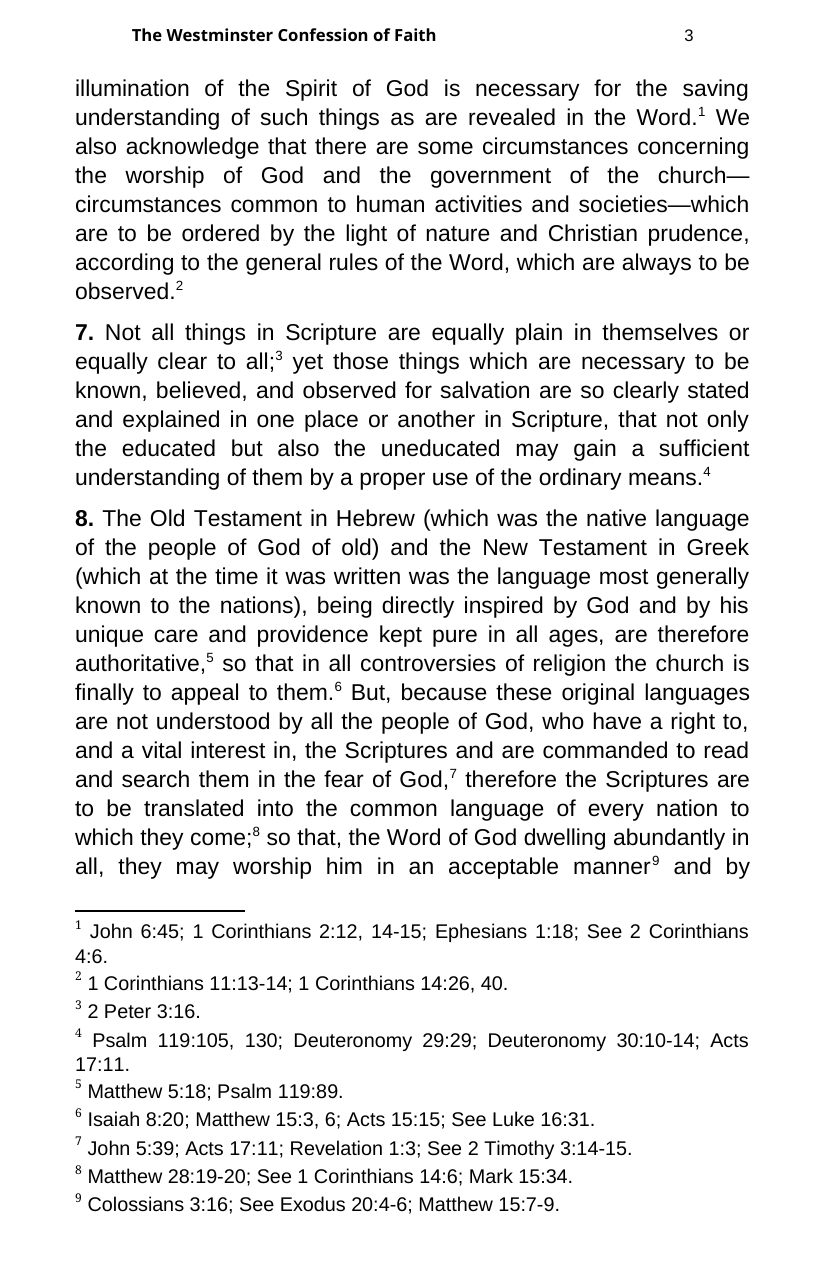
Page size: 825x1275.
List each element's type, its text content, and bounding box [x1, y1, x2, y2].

text 8. The Old Testament in Hebrew (which was the native language of the people of God of old) and the New Testament in Greek (which at the time it was written was the language most generally known to the nations), being directly inspired by God and by his unique care and providence kept pure in all ages, are therefore authoritative, so that in all controversies of religion the church is finally to appeal to them. But, because these original languages are not understood by all the people of God, who have a right to, and a vital interest in, the Scriptures and are commanded to read and search them in the fear of God, therefore the Scriptures are to be translated into the common language of every nation to which they come; so that, the Word of God dwelling abundantly in all, they may worship him in an acceptable manner and by perseverance and the encouragement of the Scriptures may have hope. [75, 505, 750, 879]
text 7. Not all things in Scripture are equally plain in themselves or equally clear to all; yet those things which are necessary to be known, believed, and observed for salvation are so clearly stated and explained in one place or another in Scripture, that not only the educated but also the uneducated may gain a sufficient understanding of them by a proper use of the ordinary means. [75, 319, 750, 490]
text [75, 75, 750, 304]
